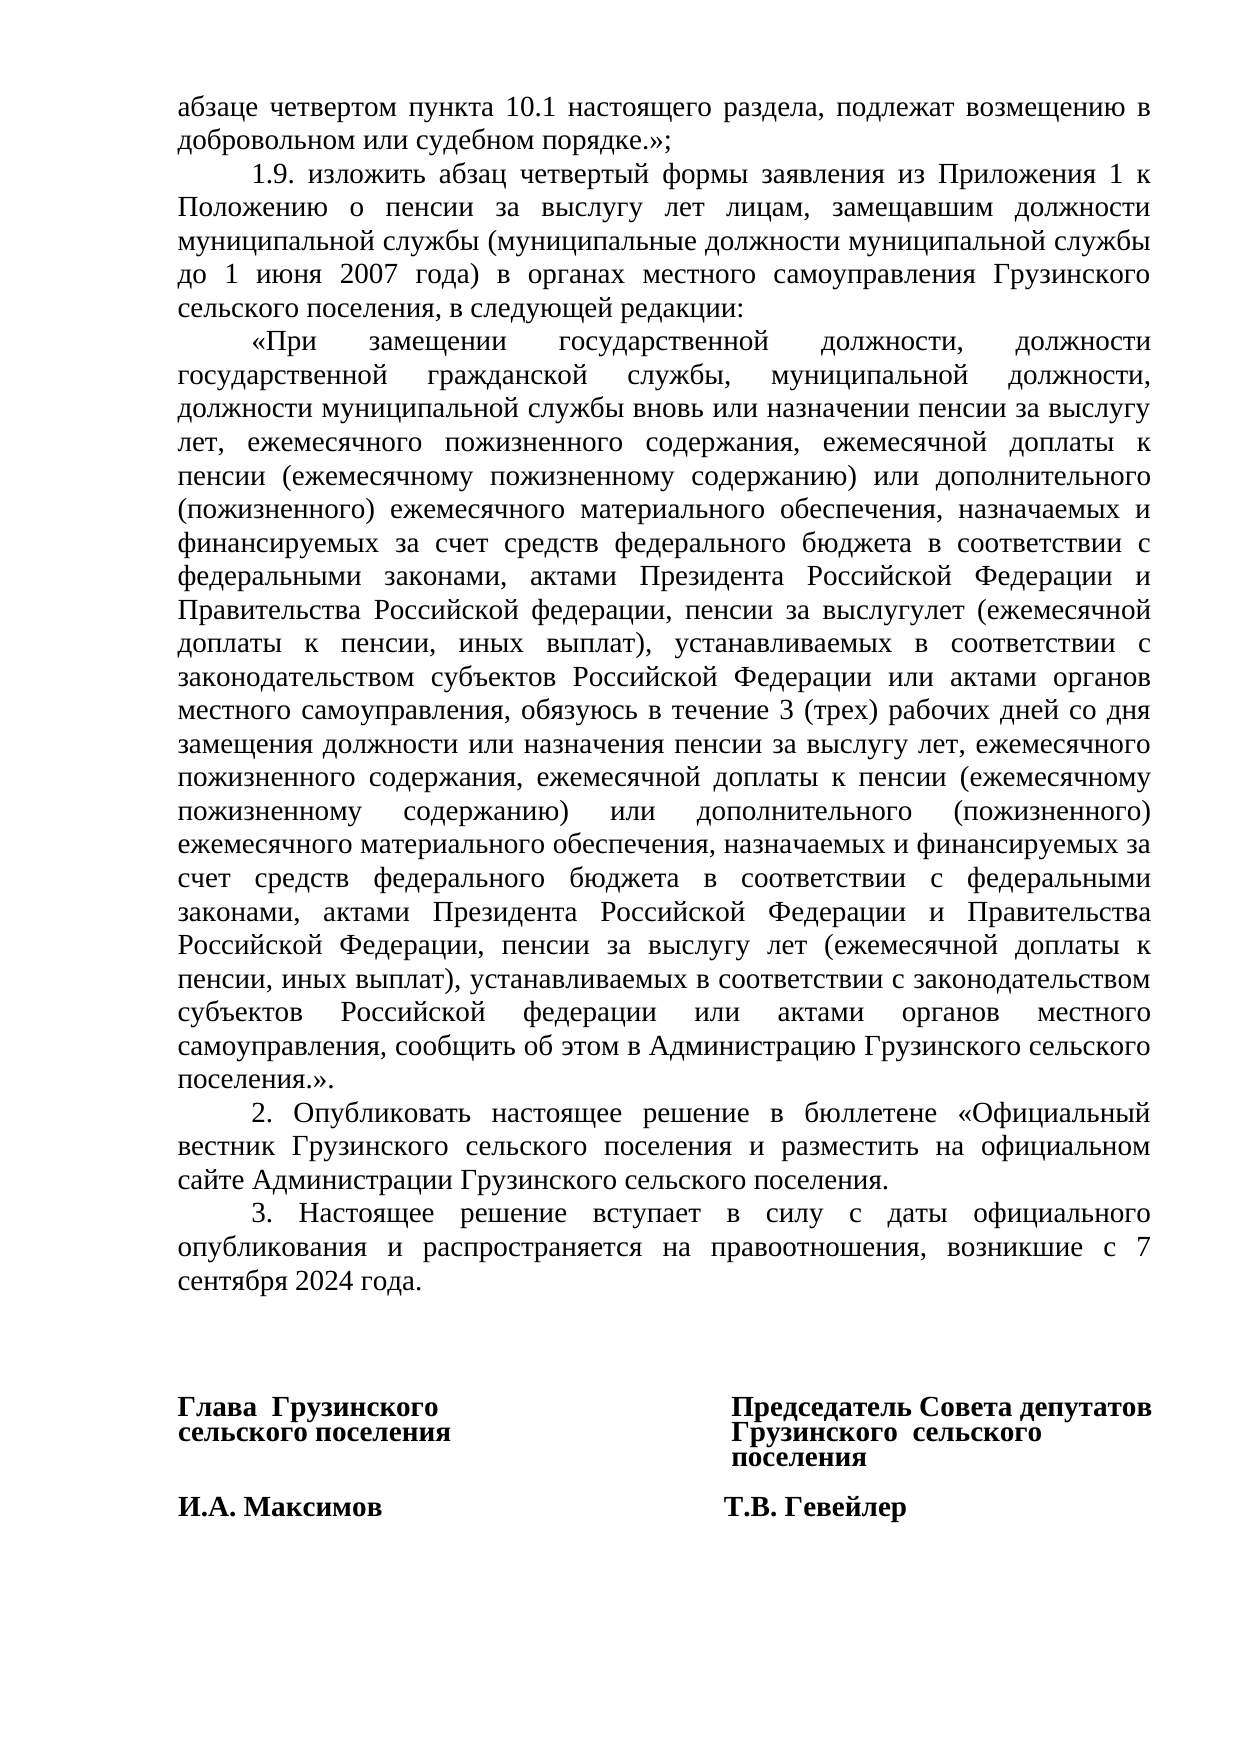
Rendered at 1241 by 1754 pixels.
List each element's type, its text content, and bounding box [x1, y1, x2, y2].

text «При замещении государственной должности, должности государственной гражданской службы, муниципальной должности, должности муниципальной службы вновь или назначении пенсии за выслугу лет, ежемесячного пожизненного содержания, ежемесячной доплаты к пенсии (ежемесячному пожизненному содержанию) или дополнительного (пожизненного) ежемесячного материального обеспечения, назначаемых и финансируемых за счет средств федерального бюджета в соответствии с федеральными законами, актами Президента Российской Федерации и Правительства Российской федерации, пенсии за выслугулет (ежемесячной доплаты к пенсии, иных выплат), устанавливаемых в соответствии с законодательством субъектов Российской Федерации или актами органов местного самоуправления, обязуюсь в течение 3 (трех) рабочих дней со дня замещения должности или назначения пенсии за выслугу лет, ежемесячного пожизненного содержания, ежемесячной доплаты к пенсии (ежемесячному пожизненному содержанию) или дополнительного (пожизненного) ежемесячного материального обеспечения, назначаемых и финансируемых за счет средств федерального бюджета в соответствии с федеральными законами, актами Президента Российской Федерации и Правительства Российской Федерации, пенсии за выслугу лет (ежемесячной доплаты к пенсии, иных выплат), устанавливаемых в соответствии с законодательством субъектов Российской федерации или актами органов местного самоуправления, сообщить об этом в Администрацию Грузинского сельского поселения.». [177, 323, 1152, 1095]
text 2. Опубликовать настоящее решение в бюллетене «Официальный вестник Грузинского сельского поселения и разместить на официальном сайте Администрации Грузинского сельского поселения. [177, 1095, 1152, 1196]
table_header Глава Грузинского сельского поселения И.А. Максимов [159, 1396, 647, 1522]
text 3. Настоящее решение вступает в силу с даты официального опубликования и распространяется на правоотношения, возникшие с 7 сентября 2024 года. [177, 1196, 1152, 1296]
table_header Председатель Совета депутатов Грузинского сельского поселения Т.В. Гевейлер [647, 1396, 1192, 1522]
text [177, 89, 1152, 156]
text 1.9. изложить абзац четвертый формы заявления из Приложения 1 к Положению о пенсии за выслугу лет лицам, замещавшим должности муниципальной службы (муниципальные должности муниципальной службы до 1 июня 2007 года) в органах местного самоуправления Грузинского сельского поселения, в следующей редакции: [177, 156, 1152, 323]
